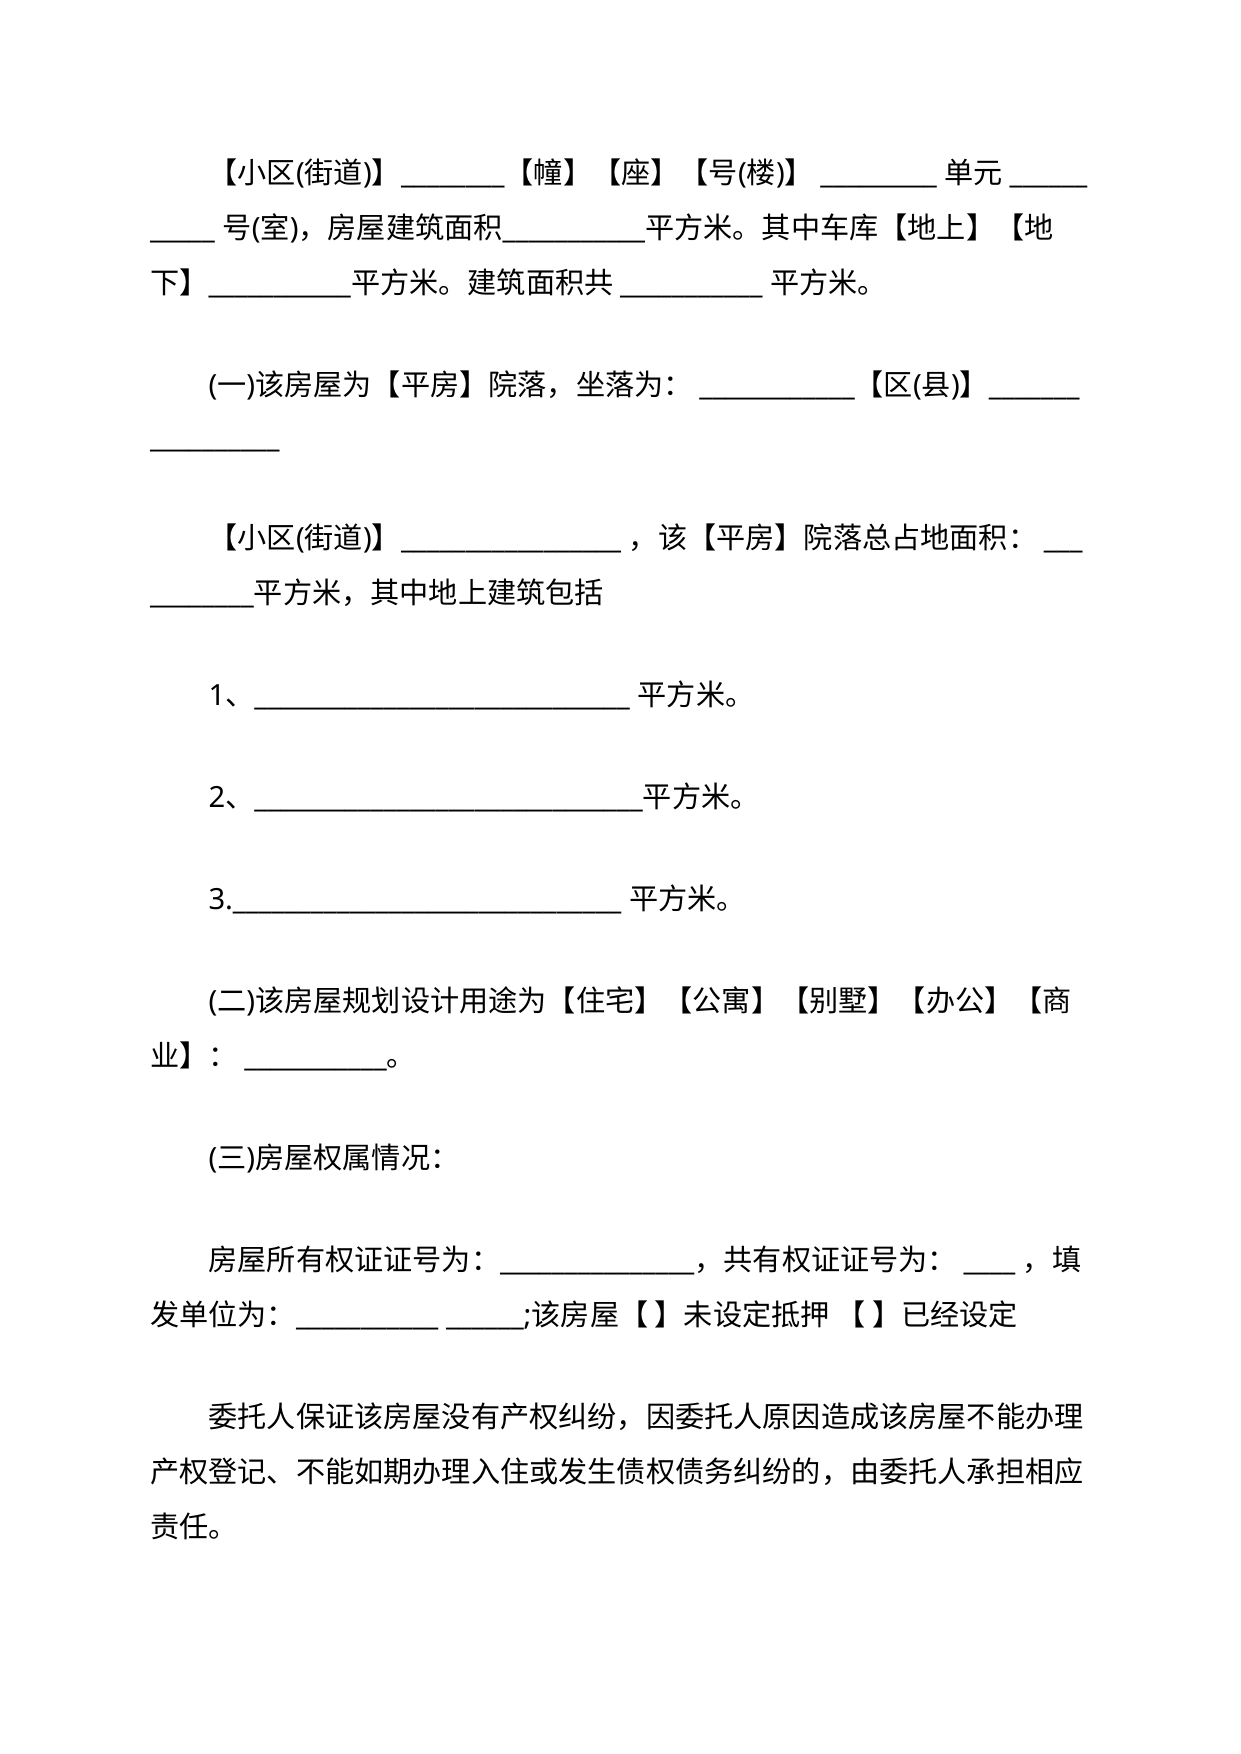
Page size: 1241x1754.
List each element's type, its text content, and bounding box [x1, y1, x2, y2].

text 【小区(街道)】_________________ ，该【平房】院落总占地面积： ___________平方米，其中地上建筑包括 [150, 515, 1090, 612]
text 房屋所有权证证号为：_______________，共有权证证号为： ____ ，填发单位为：___________ ______;该房屋【 】未设定抵押 【 】已经设定 [150, 1237, 1090, 1334]
text 委托人保证该房屋没有产权纠纷，因委托人原因造成该房屋不能办理产权登记、不能如期办理入住或发生债权债务纠纷的，由委托人承担相应责任。 [150, 1393, 1090, 1546]
text (三)房屋权属情况： [150, 1134, 1090, 1177]
text 1、_____________________________ 平方米。 [150, 672, 1090, 714]
text 3.______________________________ 平方米。 [150, 876, 1090, 918]
text 2、______________________________平方米。 [150, 774, 1090, 816]
text (一)该房屋为【平房】院落，坐落为： ____________【区(县)】_________________ [150, 362, 1090, 456]
text (二)该房屋规划设计用途为【住宅】【公寓】【别墅】【办公】【商业】： ___________。 [150, 978, 1090, 1075]
text 【小区(街道)】________【幢】【座】【号(楼)】 _________ 单元 ___________ 号(室)，房屋建筑面积___________平方米。其中车库【地上】【地下】___________平方米。建筑面积共 ___________ 平方米。 [150, 150, 1090, 302]
